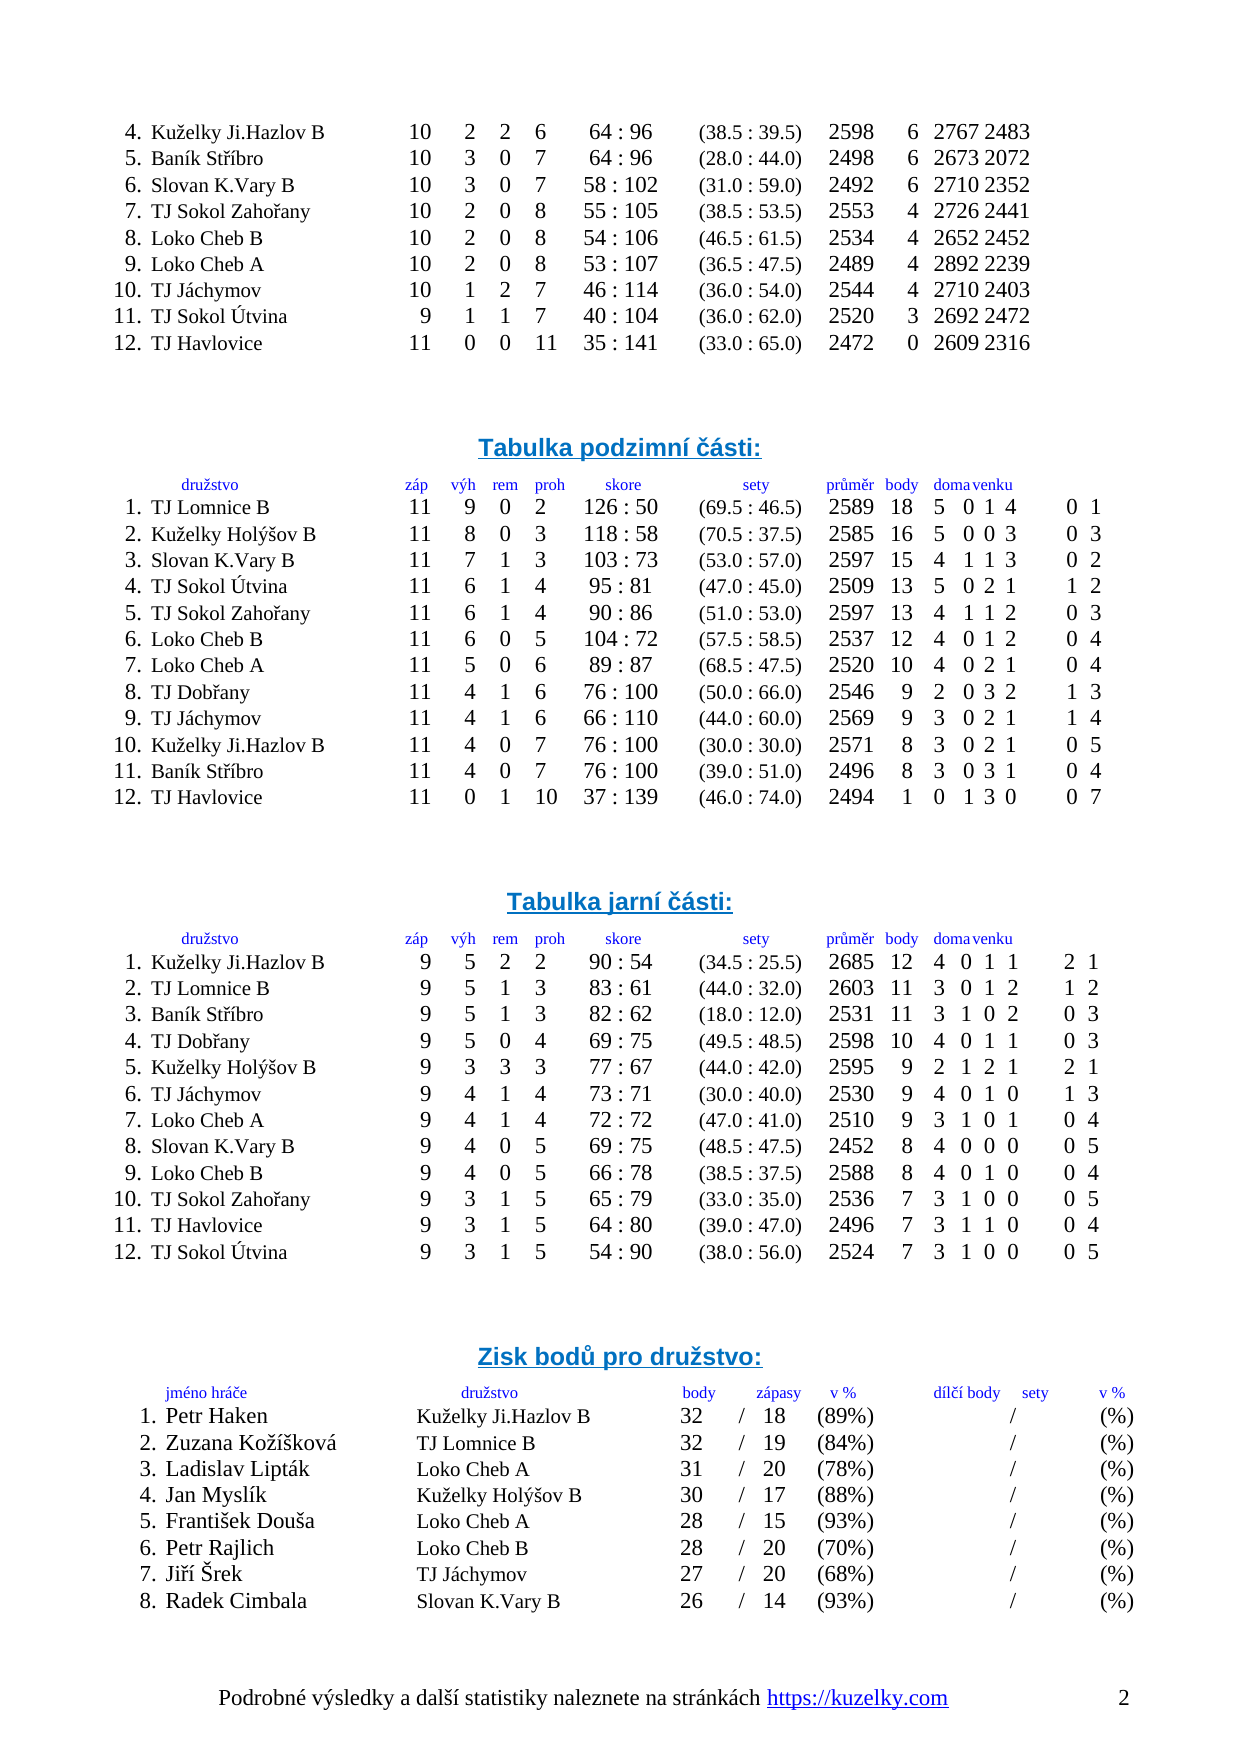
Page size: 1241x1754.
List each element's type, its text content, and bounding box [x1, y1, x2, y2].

text 12. TJ Havlovice 11 0 1 10 37 : 139 (46.0 : 74.0) 2494 1 0 1 3 0 0 7 [106, 783, 1134, 810]
text Tabulka jarní části: [94, 887, 1145, 916]
text 12. TJ Sokol Útvina 9 3 1 5 54 : 90 (38.0 : 56.0) 2524 7 3 1 0 0 0 5 [106, 1238, 1134, 1264]
text 1. TJ Lomnice B 11 9 0 2 126 : 50 (69.5 : 46.5) 2589 18 5 0 1 4 0 1 [106, 493, 1134, 520]
text 6. TJ Jáchymov 9 4 1 4 73 : 71 (30.0 : 40.0) 2530 9 4 0 1 0 1 3 [106, 1079, 1134, 1106]
text Zisk bodů pro družstvo: [94, 1342, 1145, 1371]
text 4. Kuželky Ji.Hazlov B 10 2 2 6 64 : 96 (38.5 : 39.5) 2598 6 2767 2483 [106, 118, 1134, 144]
text 1. Petr Haken Kuželky Ji.Hazlov B 32 / 18 (89%) / (%) [106, 1402, 1134, 1428]
text 10. TJ Jáchymov 10 1 2 7 46 : 114 (36.0 : 54.0) 2544 4 2710 2403 [106, 276, 1134, 303]
text 11. Baník Stříbro 11 4 0 7 76 : 100 (39.0 : 51.0) 2496 8 3 0 3 1 0 4 [106, 757, 1134, 783]
text 7. Jiří Šrek TJ Jáchymov 27 / 20 (68%) / (%) [106, 1560, 1134, 1587]
text 9. Loko Cheb B 9 4 0 5 66 : 78 (38.5 : 37.5) 2588 8 4 0 1 0 0 4 [106, 1159, 1134, 1185]
text Tabulka podzimní části: [94, 433, 1145, 462]
text 8. TJ Dobřany 11 4 1 6 76 : 100 (50.0 : 66.0) 2546 9 2 0 3 2 1 3 [106, 678, 1134, 704]
text 12. TJ Havlovice 11 0 0 11 35 : 141 (33.0 : 65.0) 2472 0 2609 2316 [106, 329, 1134, 355]
text 7. Loko Cheb A 11 5 0 6 89 : 87 (68.5 : 47.5) 2520 10 4 0 2 1 0 4 [106, 652, 1134, 678]
text 11. TJ Sokol Útvina 9 1 1 7 40 : 104 (36.0 : 62.0) 2520 3 2692 2472 [106, 303, 1134, 329]
text 7. Loko Cheb A 9 4 1 4 72 : 72 (47.0 : 41.0) 2510 9 3 1 0 1 0 4 [106, 1106, 1134, 1132]
text 2. Zuzana Kožíšková TJ Lomnice B 32 / 19 (84%) / (%) [106, 1428, 1134, 1455]
text 7. TJ Sokol Zahořany 10 2 0 8 55 : 105 (38.5 : 53.5) 2553 4 2726 2441 [106, 197, 1134, 223]
text 5. František Douša Loko Cheb A 28 / 15 (93%) / (%) [106, 1508, 1134, 1534]
text 1. Kuželky Ji.Hazlov B 9 5 2 2 90 : 54 (34.5 : 25.5) 2685 12 4 0 1 1 2 1 [106, 948, 1134, 974]
text 9. TJ Jáchymov 11 4 1 6 66 : 110 (44.0 : 60.0) 2569 9 3 0 2 1 1 4 [106, 704, 1134, 731]
text 5. Kuželky Holýšov B 9 3 3 3 77 : 67 (44.0 : 42.0) 2595 9 2 1 2 1 2 1 [106, 1053, 1134, 1079]
text 4. Jan Myslík Kuželky Holýšov B 30 / 17 (88%) / (%) [106, 1481, 1134, 1508]
text 2. Kuželky Holýšov B 11 8 0 3 118 : 58 (70.5 : 37.5) 2585 16 5 0 0 3 0 3 [106, 520, 1134, 546]
text 6. Slovan K.Vary B 10 3 0 7 58 : 102 (31.0 : 59.0) 2492 6 2710 2352 [106, 171, 1134, 197]
text 3. Baník Stříbro 9 5 1 3 82 : 62 (18.0 : 12.0) 2531 11 3 1 0 2 0 3 [106, 1001, 1134, 1027]
text 8. Loko Cheb B 10 2 0 8 54 : 106 (46.5 : 61.5) 2534 4 2652 2452 [106, 223, 1134, 250]
text 8. Radek Cimbala Slovan K.Vary B 26 / 14 (93%) / (%) [106, 1587, 1134, 1613]
text 10. TJ Sokol Zahořany 9 3 1 5 65 : 79 (33.0 : 35.0) 2536 7 3 1 0 0 0 5 [106, 1185, 1134, 1211]
text 5. TJ Sokol Zahořany 11 6 1 4 90 : 86 (51.0 : 53.0) 2597 13 4 1 1 2 0 3 [106, 599, 1134, 625]
text 3. Ladislav Lipták Loko Cheb A 31 / 20 (78%) / (%) [106, 1455, 1134, 1481]
text 6. Loko Cheb B 11 6 0 5 104 : 72 (57.5 : 58.5) 2537 12 4 0 1 2 0 4 [106, 625, 1134, 652]
text 8. Slovan K.Vary B 9 4 0 5 69 : 75 (48.5 : 47.5) 2452 8 4 0 0 0 0 5 [106, 1132, 1134, 1159]
text 10. Kuželky Ji.Hazlov B 11 4 0 7 76 : 100 (30.0 : 30.0) 2571 8 3 0 2 1 0 5 [106, 731, 1134, 757]
text 4. TJ Dobřany 9 5 0 4 69 : 75 (49.5 : 48.5) 2598 10 4 0 1 1 0 3 [106, 1027, 1134, 1053]
text 5. Baník Stříbro 10 3 0 7 64 : 96 (28.0 : 44.0) 2498 6 2673 2072 [106, 144, 1134, 171]
text družstvo záp výh rem proh skore sety průměr body doma venku [106, 474, 1134, 493]
text 11. TJ Havlovice 9 3 1 5 64 : 80 (39.0 : 47.0) 2496 7 3 1 1 0 0 4 [106, 1211, 1134, 1238]
text jméno hráče družstvo body zápasy v % dílčí body sety v % [106, 1383, 1134, 1402]
text 2. TJ Lomnice B 9 5 1 3 83 : 61 (44.0 : 32.0) 2603 11 3 0 1 2 1 2 [106, 974, 1134, 1001]
text 9. Loko Cheb A 10 2 0 8 53 : 107 (36.5 : 47.5) 2489 4 2892 2239 [106, 250, 1134, 276]
text 3. Slovan K.Vary B 11 7 1 3 103 : 73 (53.0 : 57.0) 2597 15 4 1 1 3 0 2 [106, 546, 1134, 572]
text 4. TJ Sokol Útvina 11 6 1 4 95 : 81 (47.0 : 45.0) 2509 13 5 0 2 1 1 2 [106, 572, 1134, 599]
text družstvo záp výh rem proh skore sety průměr body doma venku [106, 929, 1134, 948]
text 6. Petr Rajlich Loko Cheb B 28 / 20 (70%) / (%) [106, 1534, 1134, 1560]
